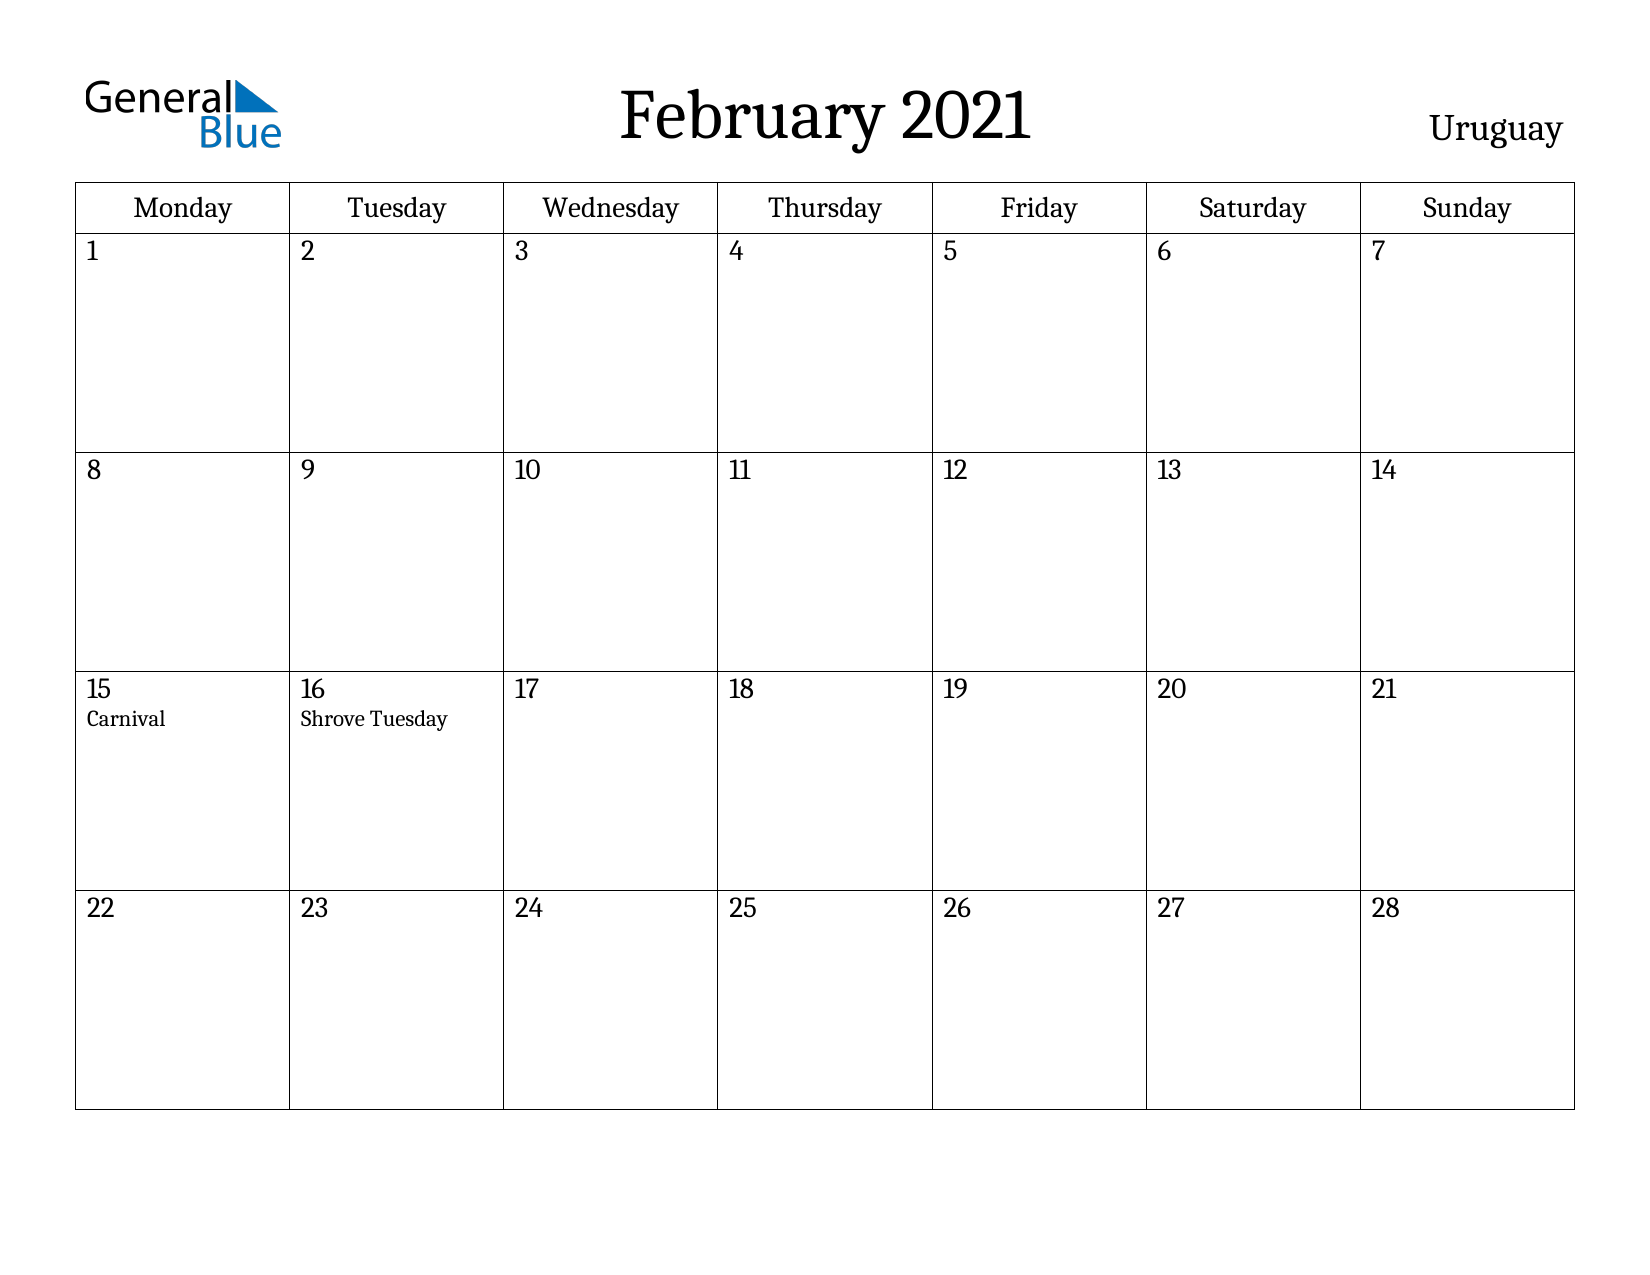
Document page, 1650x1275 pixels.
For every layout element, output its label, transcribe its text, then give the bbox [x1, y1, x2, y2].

table_cell [290, 267, 503, 452]
table_cell 15 [76, 672, 289, 705]
table_cell [933, 705, 1146, 890]
table_cell Carnival [76, 705, 289, 890]
table_cell [504, 267, 717, 452]
table_cell 10 [504, 453, 717, 486]
table_cell 11 [718, 453, 932, 486]
table_cell 22 [76, 891, 289, 924]
table_cell [718, 705, 932, 890]
table_header Uruguay [1146, 75, 1574, 182]
table_cell 19 [933, 672, 1146, 705]
table_cell [933, 486, 1146, 671]
table_cell [933, 267, 1146, 452]
table_cell [76, 267, 289, 452]
table_cell [76, 486, 289, 671]
table_cell 21 [1361, 672, 1574, 705]
table_cell [718, 267, 932, 452]
table_cell 26 [933, 891, 1146, 924]
table_cell [76, 924, 289, 1109]
picture [86, 80, 281, 148]
table_cell 12 [933, 453, 1146, 486]
table_cell 27 [1147, 891, 1360, 924]
table_cell 1 [76, 234, 289, 267]
table_cell 23 [290, 891, 503, 924]
table_cell Tuesday [290, 183, 503, 233]
table_cell [718, 486, 932, 671]
table_cell 6 [1147, 234, 1360, 267]
table_cell [933, 924, 1146, 1109]
table_cell Friday [933, 183, 1146, 233]
table_cell 9 [290, 453, 503, 486]
table_cell 13 [1147, 453, 1360, 486]
table_cell 7 [1361, 234, 1574, 267]
table_cell [290, 486, 503, 671]
table_cell 16 [290, 672, 503, 705]
table_cell [290, 924, 503, 1109]
table_cell Monday [76, 183, 289, 233]
table_cell 28 [1361, 891, 1574, 924]
table_cell [1361, 705, 1574, 890]
table_cell [1361, 486, 1574, 671]
table_cell [504, 486, 717, 671]
table_cell [1147, 705, 1360, 890]
table_cell [1147, 924, 1360, 1109]
table_cell 17 [504, 672, 717, 705]
table_cell Thursday [718, 183, 932, 233]
table_cell 25 [718, 891, 932, 924]
table_cell [1361, 924, 1574, 1109]
table_cell 14 [1361, 453, 1574, 486]
table_cell 2 [290, 234, 503, 267]
table_cell 5 [933, 234, 1146, 267]
table_cell 24 [504, 891, 717, 924]
table_cell Sunday [1361, 183, 1574, 233]
table_cell Shrove Tuesday [290, 705, 503, 890]
table_cell 20 [1147, 672, 1360, 705]
table_cell 18 [718, 672, 932, 705]
table_cell Saturday [1147, 183, 1360, 233]
table_cell 3 [504, 234, 717, 267]
table_header [76, 75, 503, 182]
table_cell [718, 924, 932, 1109]
table_header February 2021 [504, 75, 1146, 182]
table_cell Wednesday [504, 183, 717, 233]
table_cell [504, 705, 717, 890]
table_cell [504, 924, 717, 1109]
table_cell [1361, 267, 1574, 452]
table_cell 8 [76, 453, 289, 486]
table_cell [1147, 267, 1360, 452]
table_cell 4 [718, 234, 932, 267]
table_cell [1147, 486, 1360, 671]
